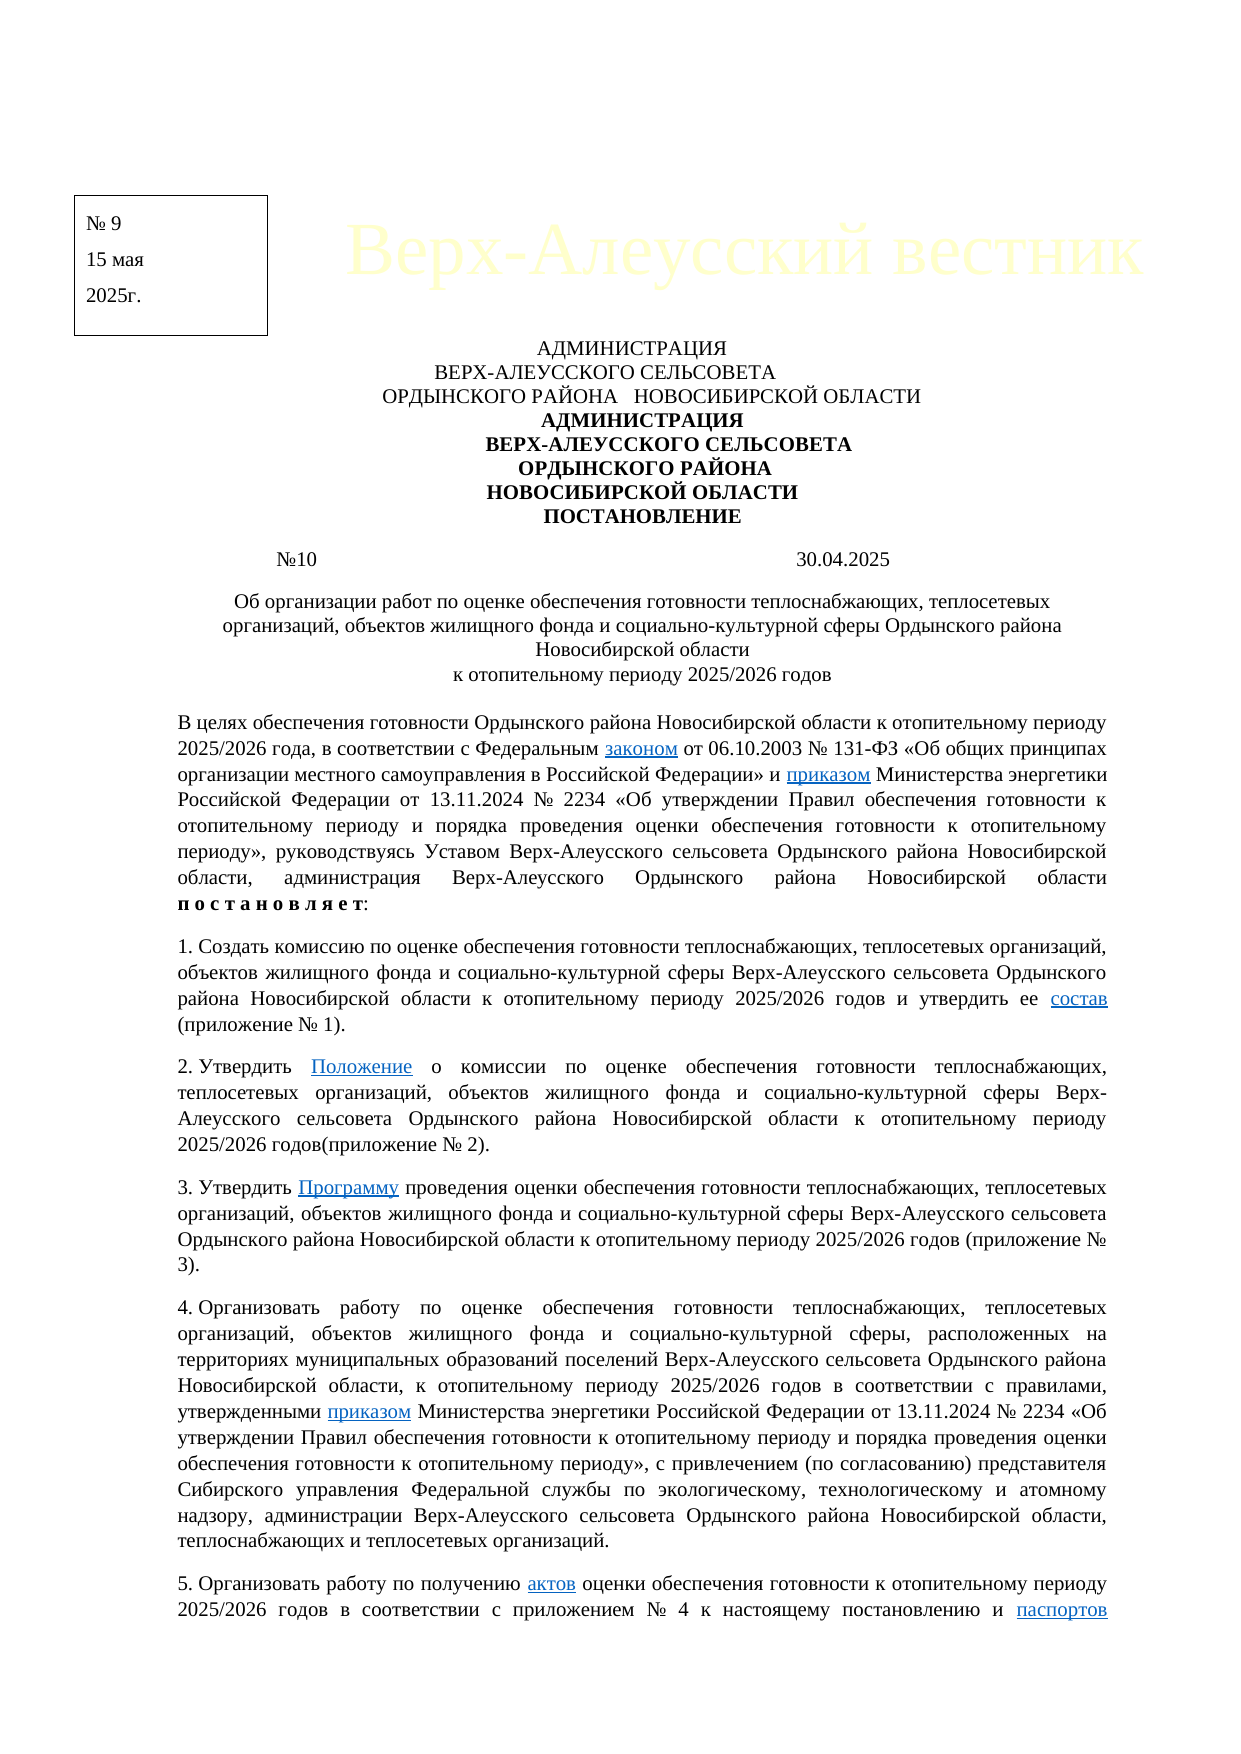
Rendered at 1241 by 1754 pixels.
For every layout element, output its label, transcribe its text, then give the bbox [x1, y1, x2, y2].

text ВЕРХ-АЛЕУССКОГО СЕЛЬСОВЕТА [177, 360, 1107, 384]
text АДМИНИСТРАЦИЯ [118, 336, 1107, 360]
text ОРДЫНСКОГО РАЙОНА НОВОСИБИРСКОЙ ОБЛАСТИ [177, 384, 1107, 408]
text ПОСТАНОВЛЕНИЕ [177, 504, 1107, 528]
title Об организации работ по оценке обеспечения готовности теплоснабжающих, теплосетевых организаций, объектов жилищного фонда и социально-культурной сферы Ордынского района Новосибирской области [177, 589, 1107, 661]
text №10 30.04.2025 [177, 547, 1107, 571]
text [177, 1571, 1107, 1621]
subtitle ОРДЫНСКОГО РАЙОНА [177, 456, 1107, 480]
text 4. Организовать работу по оценке обеспечения готовности теплоснабжающих, теплосетевых организаций, объектов жилищного фонда и социально-культурной сферы, расположенных на территориях муниципальных образований поселений Верх-Алеусского сельсовета Ордынского района Новосибирской области, к отопительному периоду 2025/2026 годов в соответствии с правилами, утвержденными приказом Министерства энергетики Российской Федерации от 13.11.2024 № 2234 «Об утверждении Правил обеспечения готовности к отопительному периоду и порядка проведения оценки обеспечения готовности к отопительному периоду», с привлечением (по согласованию) представителя Сибирского управления Федеральной службы по экологическому, технологическому и атомному надзору, администрации Верх-Алеусского сельсовета Ордынского района Новосибирской области, теплоснабжающих и теплосетевых организаций. [177, 1295, 1107, 1552]
table_header № 9 15 мая 2025г. [75, 196, 267, 334]
subtitle АДМИНИСТРАЦИЯ [177, 408, 1107, 432]
text 1. Создать комиссию по оценке обеспечения готовности теплоснабжающих, теплосетевых организаций, объектов жилищного фонда и социально-культурной сферы Верх-Алеусского сельсовета Ордынского района Новосибирской области к отопительному периоду 2025/2026 годов и утвердить ее состав (приложение № 1). [177, 934, 1107, 1036]
table_header [268, 195, 1210, 334]
title к отопительному периоду 2025/2026 годов [177, 661, 1107, 686]
text 3. Утвердить Программу проведения оценки обеспечения готовности теплоснабжающих, теплосетевых организаций, объектов жилищного фонда и социально-культурной сферы Верх-Алеусского сельсовета Ордынского района Новосибирской области к отопительному периоду 2025/2026 годов (приложение № 3). [177, 1174, 1107, 1276]
text 2. Утвердить Положение о комиссии по оценке обеспечения готовности теплоснабжающих, теплосетевых организаций, объектов жилищного фонда и социально-культурной сферы Верх-Алеусского сельсовета Ордынского района Новосибирской области к отопительному периоду 2025/2026 годов(приложение № 2). [177, 1054, 1107, 1156]
text В целях обеспечения готовности Ордынского района Новосибирской области к отопительному периоду 2025/2026 года, в соответствии с Федеральным законом от 06.10.2003 № 131-ФЗ «Об общих принципах организации местного самоуправления в Российской Федерации» и приказом Министерства энергетики Российской Федерации от 13.11.2024 № 2234 «Об утверждении Правил обеспечения готовности к отопительному периоду и порядка проведения оценки обеспечения готовности к отопительному периоду», руководствуясь Уставом Верх-Алеусского сельсовета Ордынского района Новосибирской области, администрация Верх-Алеусского Ордынского района Новосибирской области п о с т а н о в л я е т: [177, 709, 1107, 915]
subtitle НОВОСИБИРСКОЙ ОБЛАСТИ [177, 480, 1107, 504]
subtitle ВЕРХ-АЛЕУССКОГО СЕЛЬСОВЕТА [177, 432, 1107, 456]
